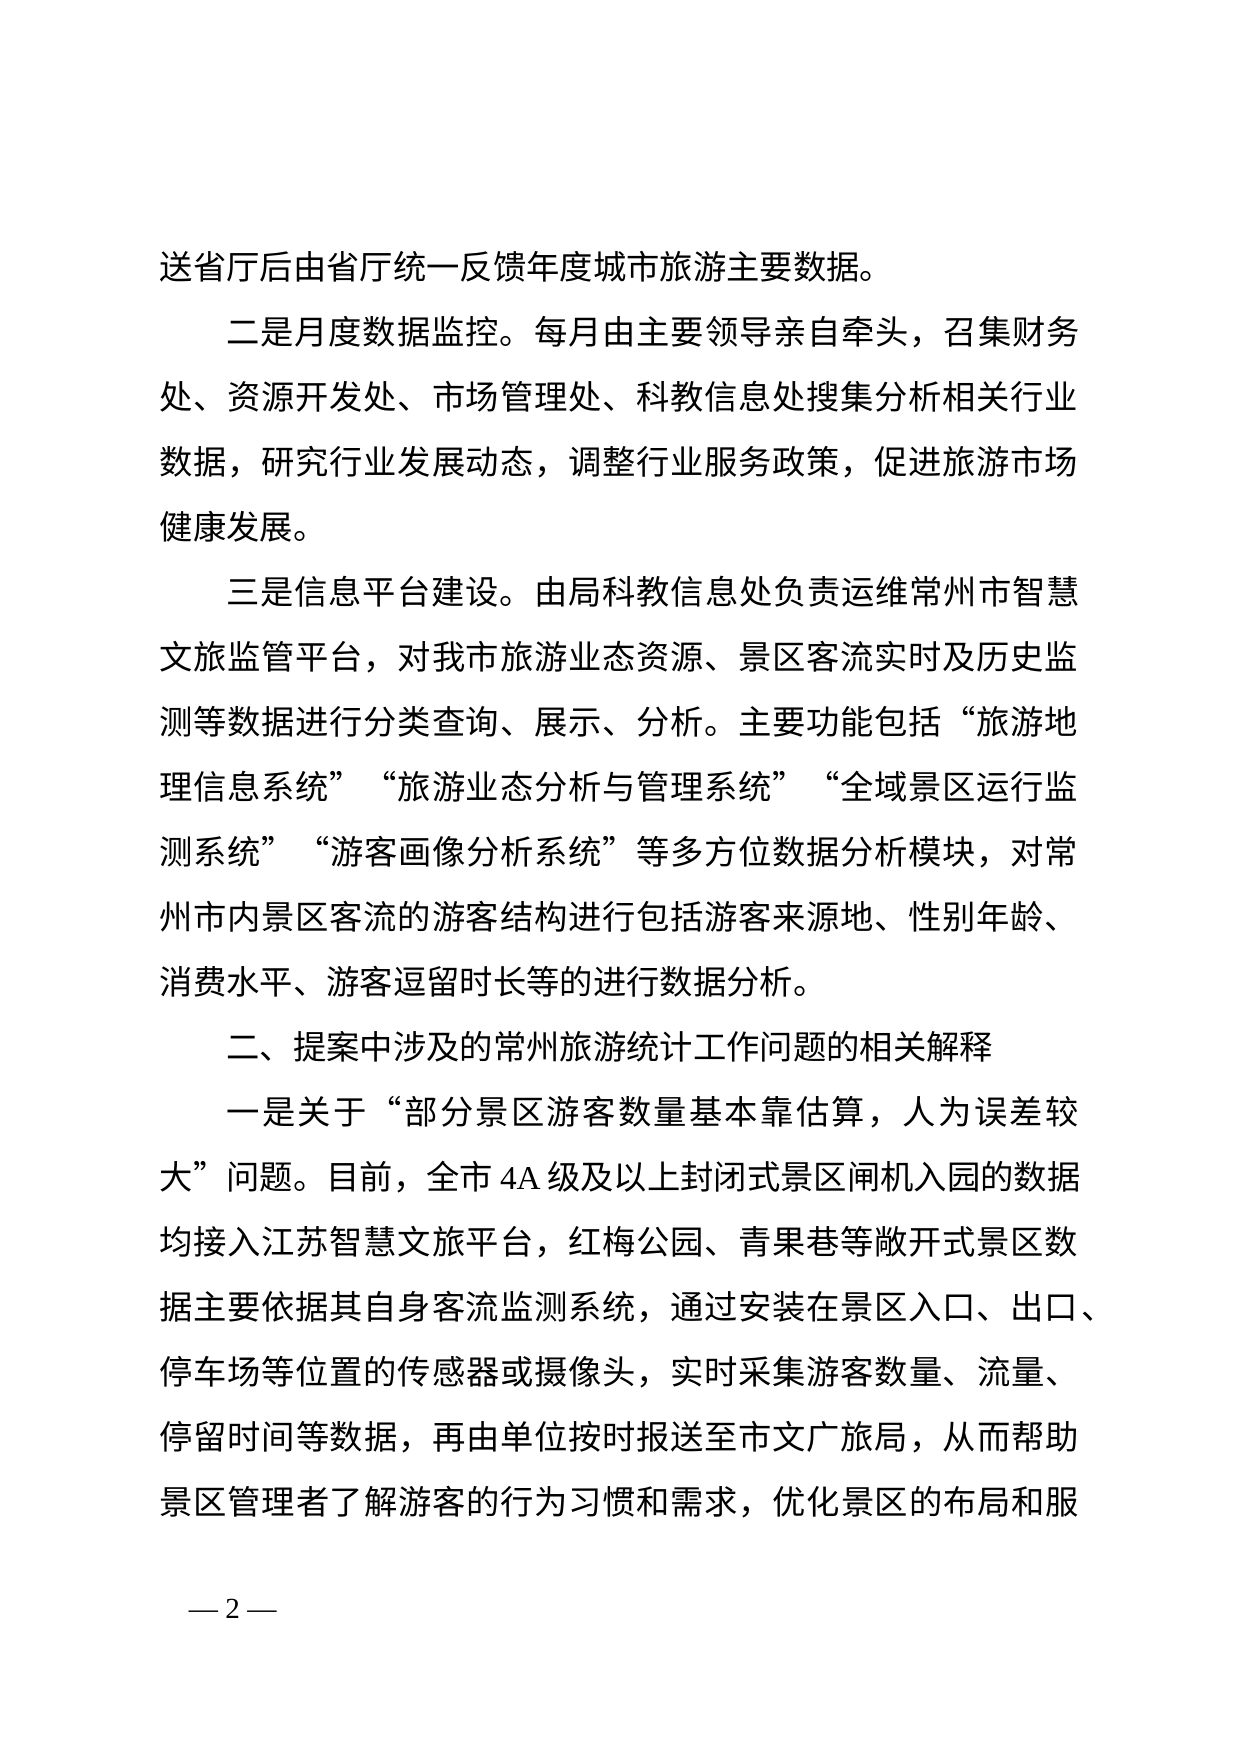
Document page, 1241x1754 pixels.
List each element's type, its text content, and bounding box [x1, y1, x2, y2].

text 二是月度数据监控。每月由主要领导亲自牵头，召集财务处、资源开发处、市场管理处、科教信息处搜集分析相关行业数据，研究行业发展动态，调整行业服务政策，促进旅游市场健康发展。 [159, 298, 1081, 558]
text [159, 1078, 1081, 1533]
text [159, 233, 1081, 298]
text 三是信息平台建设。由局科教信息处负责运维常州市智慧文旅监管平台，对我市旅游业态资源、景区客流实时及历史监测等数据进行分类查询、展示、分析。主要功能包括“旅游地理信息系统”“旅游业态分析与管理系统”“全域景区运行监测系统”“游客画像分析系统”等多方位数据分析模块，对常州市内景区客流的游客结构进行包括游客来源地、性别年龄、消费水平、游客逗留时长等的进行数据分析。 [159, 558, 1081, 1013]
text 二、提案中涉及的常州旅游统计工作问题的相关解释 [159, 1013, 1081, 1078]
